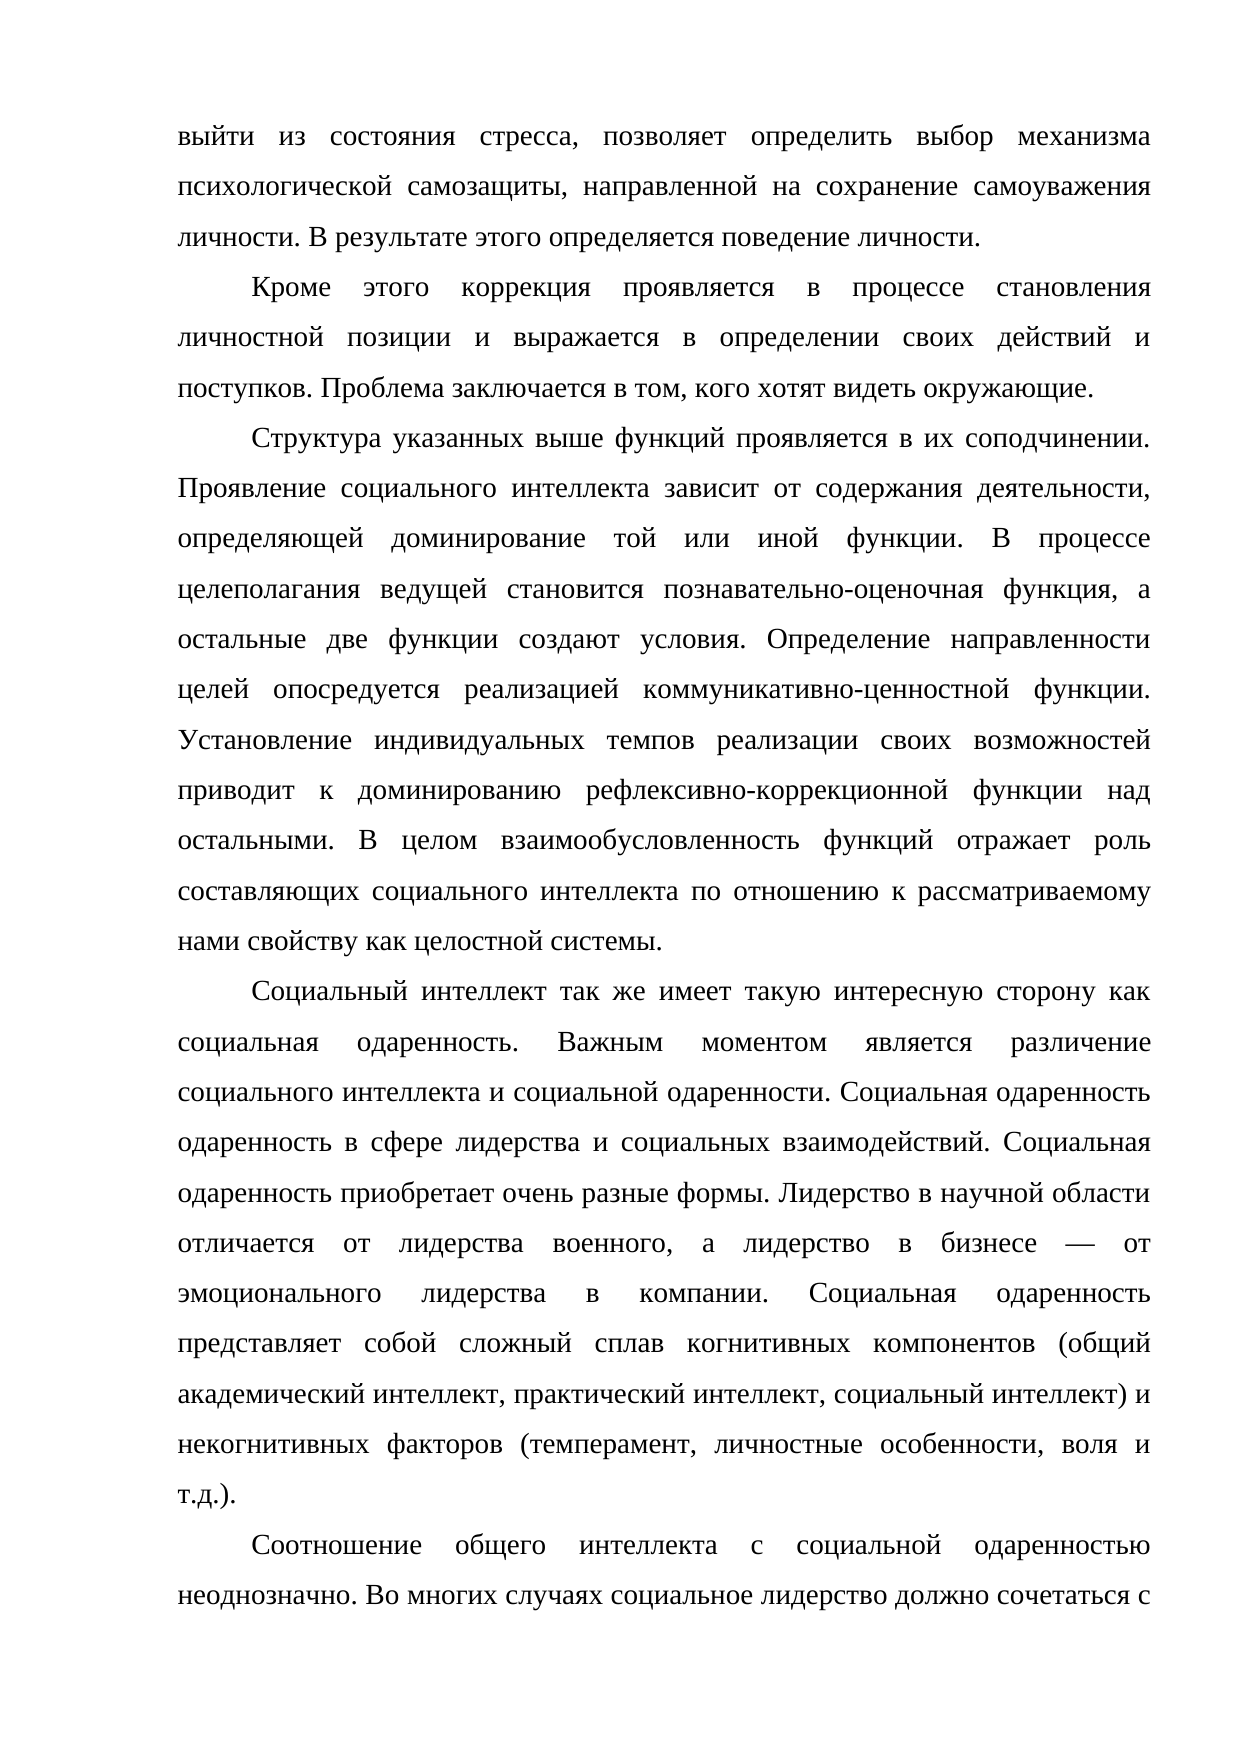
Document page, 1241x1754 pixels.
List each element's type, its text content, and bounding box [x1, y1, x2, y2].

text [177, 118, 1152, 252]
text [177, 1527, 1152, 1611]
text Кроме этого коррекция проявляется в процессе становления личностной позиции и выражается в определении своих действий и поступков. Проблема заключается в том, кого хотят видеть окружающие. [177, 269, 1152, 403]
text Структура указанных выше функций проявляется в их соподчинении. Проявление социального интеллекта зависит от содержания деятельности, определяющей доминирование той или иной функции. В процессе целеполагания ведущей становится познавательно-оценочная функция, а остальные две функции создают условия. Определение направленности целей опосредуется реализацией коммуникативно-ценностной функции. Установление индивидуальных темпов реализации своих возможностей приводит к доминированию рефлексивно-коррекционной функции над остальными. В целом взаимообусловленность функций отражает роль составляющих социального интеллекта по отношению к рассматриваемому нами свойству как целостной системы. [177, 420, 1152, 957]
text Социальный интеллект так же имеет такую интересную сторону как социальная одаренность. Важным моментом является различение социального интеллекта и социальной одаренности. Социальная одаренность одаренность в сфере лидерства и социальных взаимодействий. Социальная одаренность приобретает очень разные формы. Лидерство в научной области отличается от лидерства военного, а лидерство в бизнесе — от эмоционального лидерства в компании. Социальная одаренность представляет собой сложный сплав когнитивных компонентов (общий академический интеллект, практический интеллект, социальный интеллект) и некогнитивных факторов (темперамент, личностные особенности, воля и т.д.). [177, 973, 1152, 1510]
